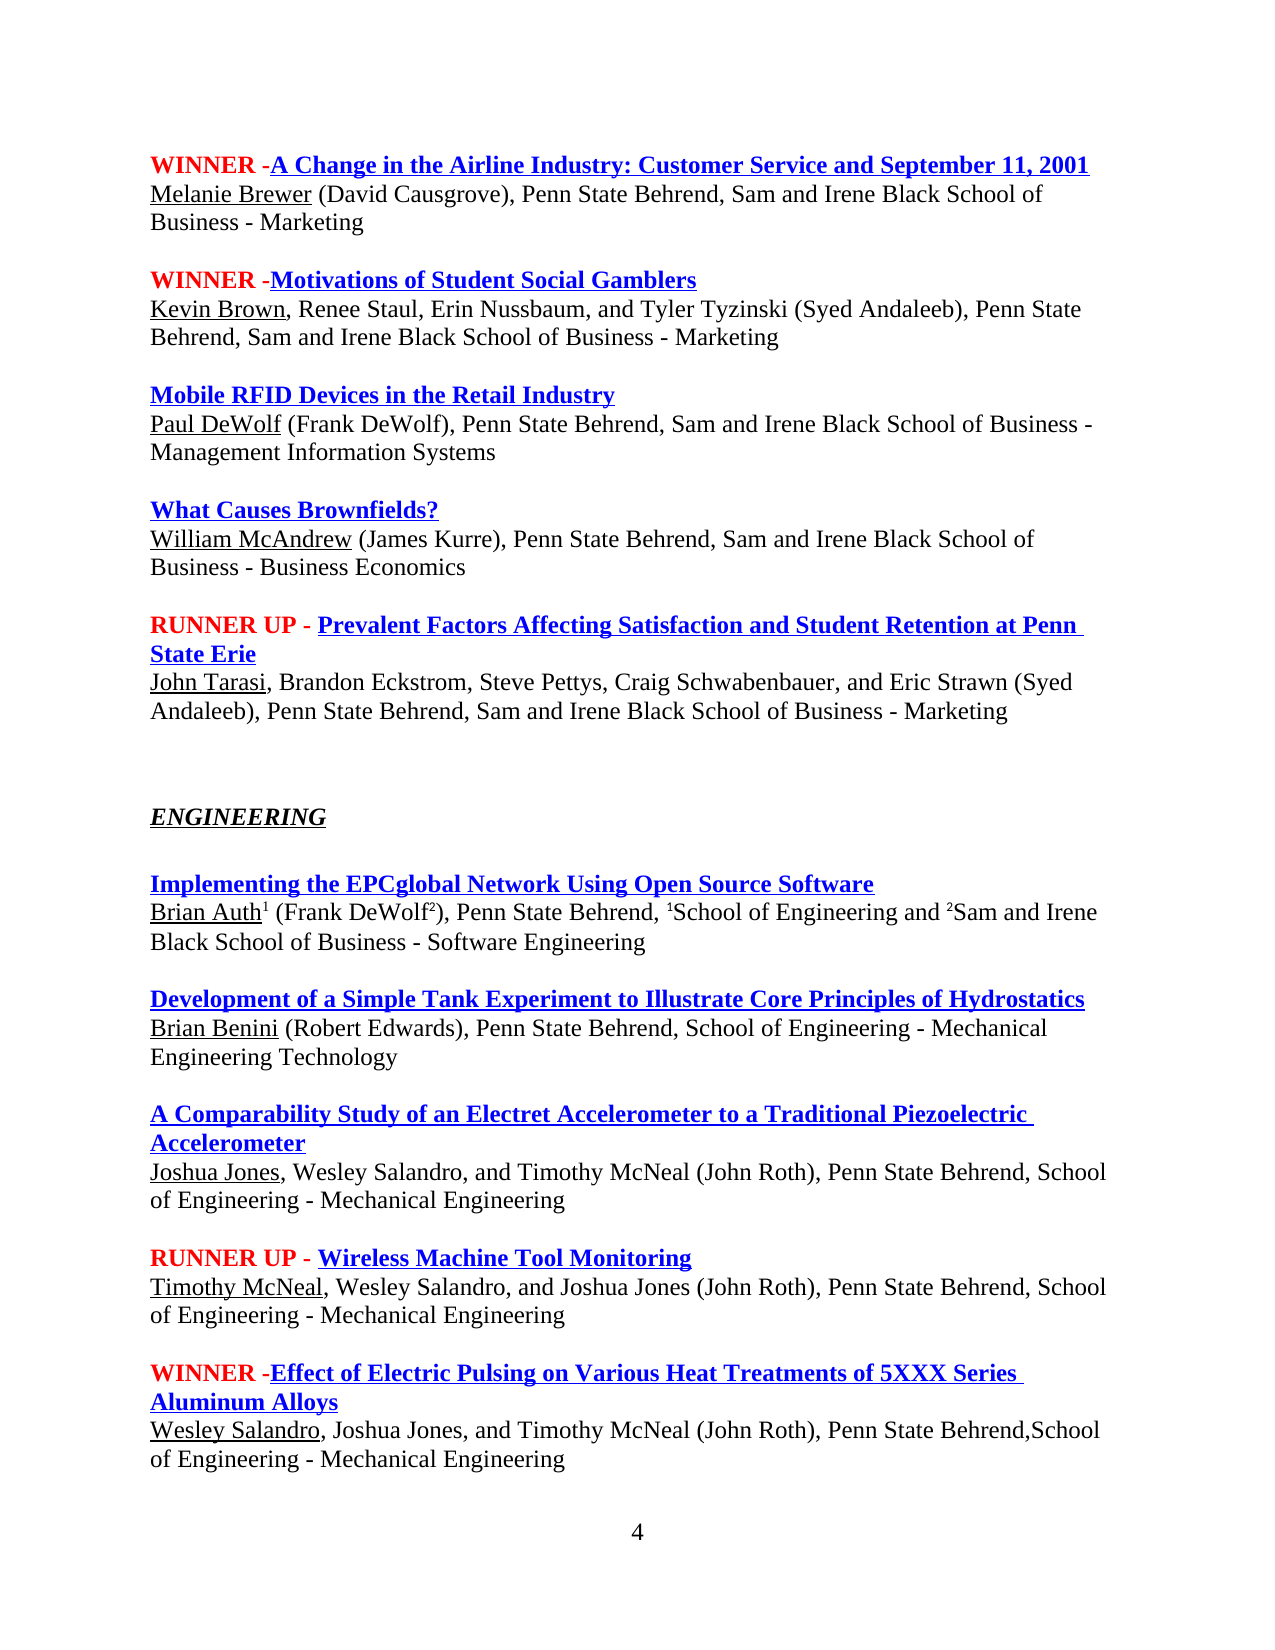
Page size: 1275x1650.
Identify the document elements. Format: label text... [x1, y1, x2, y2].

text Paul DeWolf (Frank DeWolf), Penn State Behrend, Sam and Irene Black School of Business - Management Information Systems [150, 409, 1125, 466]
text William McAndrew (James Kurre), Penn State Behrend, Sam and Irene Black School of Business - Business Economics [150, 524, 1125, 581]
text Development of a Simple Tank Experiment to Illustrate Core Principles of Hydrostatics [150, 984, 1125, 1013]
text WINNER -A Change in the Airline Industry: Customer Service and September 11, 2001 [150, 150, 1125, 179]
text Brian Benini (Robert Edwards), Penn State Behrend, School of Engineering - Mechanical Engineering Technology [150, 1013, 1125, 1070]
text Wesley Salandro, Joshua Jones, and Timothy McNeal (John Roth), Penn State Behrend,School of Engineering - Mechanical Engineering [150, 1415, 1125, 1473]
text WINNER -Motivations of Student Social Gamblers [150, 265, 1125, 294]
text Kevin Brown, Renee Staul, Erin Nussbaum, and Tyler Tyzinski (Syed Andaleeb), Penn State Behrend, Sam and Irene Black School of Business - Marketing [150, 294, 1125, 351]
text Joshua Jones, Wesley Salandro, and Timothy McNeal (John Roth), Penn State Behrend, School of Engineering - Mechanical Engineering [150, 1157, 1125, 1214]
text Brian Auth1 (Frank DeWolf2), Penn State Behrend, 1School of Engineering and 2Sam and Irene Black School of Business - Software Engineering [150, 897, 1125, 955]
text Mobile RFID Devices in the Retail Industry [150, 380, 1125, 409]
subtitle ENGINEERING [150, 802, 1125, 830]
text A Comparability Study of an Electret Accelerometer to a Traditional Piezoelectric Accelerometer [150, 1099, 1125, 1157]
text Implementing the EPCglobal Network Using Open Source Software [150, 869, 1125, 897]
text WINNER -Effect of Electric Pulsing on Various Heat Treatments of 5XXX Series Aluminum Alloys [150, 1358, 1125, 1415]
text RUNNER UP - Wireless Machine Tool Monitoring [150, 1243, 1125, 1272]
text Melanie Brewer (David Causgrove), Penn State Behrend, Sam and Irene Black School of Business - Marketing [150, 179, 1125, 236]
text Timothy McNeal, Wesley Salandro, and Joshua Jones (John Roth), Penn State Behrend, School of Engineering - Mechanical Engineering [150, 1272, 1125, 1329]
text John Tarasi, Brandon Eckstrom, Steve Pettys, Craig Schwabenbauer, and Eric Strawn (Syed Andaleeb), Penn State Behrend, Sam and Irene Black School of Business - Marketing [150, 667, 1125, 725]
text RUNNER UP - Prevalent Factors Affecting Satisfaction and Student Retention at Penn State Erie [150, 610, 1125, 667]
text What Causes Brownfields? [150, 495, 1125, 524]
